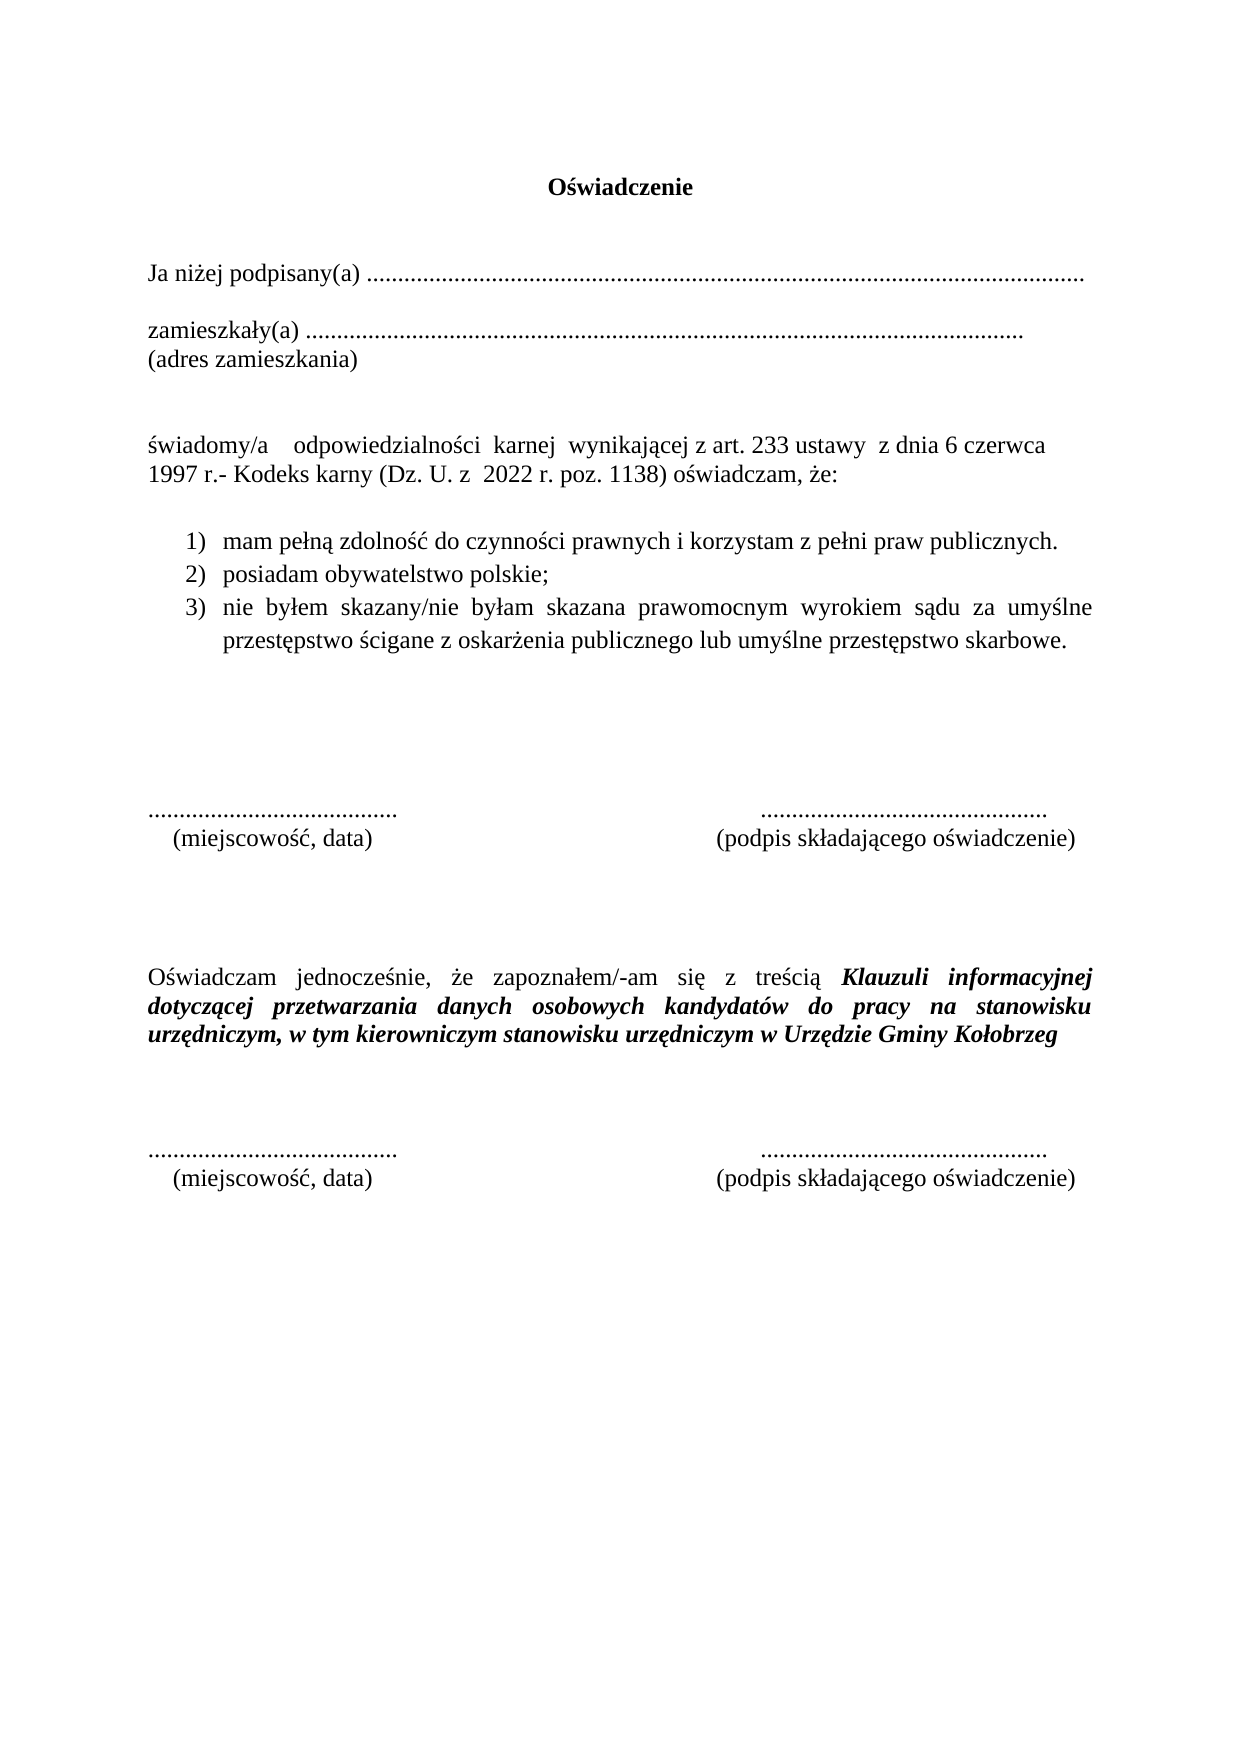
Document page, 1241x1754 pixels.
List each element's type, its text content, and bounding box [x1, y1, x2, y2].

text Ja niżej podpisany(a) ................................................................................................................... [148, 258, 1093, 287]
text świadomy/a odpowiedzialności karnej wynikającej z art. 233 ustawy z dnia 6 czerwca 1997 r.- Kodeks karny (Dz. U. z 2022 r. poz. 1138) oświadczam, że: [148, 430, 1093, 488]
text (adres zamieszkania) [148, 344, 1093, 373]
text Oświadczam jednocześnie, że zapoznałem/-am się z treścią Klauzuli informacyjnej dotyczącej przetwarzania danych osobowych kandydatów do pracy na stanowisku urzędniczym, w tym kierowniczym stanowisku urzędniczym w Urzędzie Gminy Kołobrzeg [148, 962, 1093, 1048]
text ........................................ .............................................. [148, 1134, 1093, 1163]
list posiadam obywatelstwo polskie; [185, 559, 1093, 588]
text (miejscowość, data) (podpis składającego oświadczenie) [148, 1163, 1093, 1192]
text zamieszkały(a) ................................................................................................................... [148, 315, 1093, 344]
text (miejscowość, data) (podpis składającego oświadczenie) [148, 823, 1093, 852]
text Oświadczenie [148, 172, 1093, 200]
list nie byłem skazany/nie byłam skazana prawomocnym wyrokiem sądu za umyślne przestępstwo ścigane z oskarżenia publicznego lub umyślne przestępstwo skarbowe. [185, 592, 1093, 654]
text ........................................ .............................................. [148, 794, 1093, 823]
list mam pełną zdolność do czynności prawnych i korzystam z pełni praw publicznych. [185, 526, 1093, 555]
